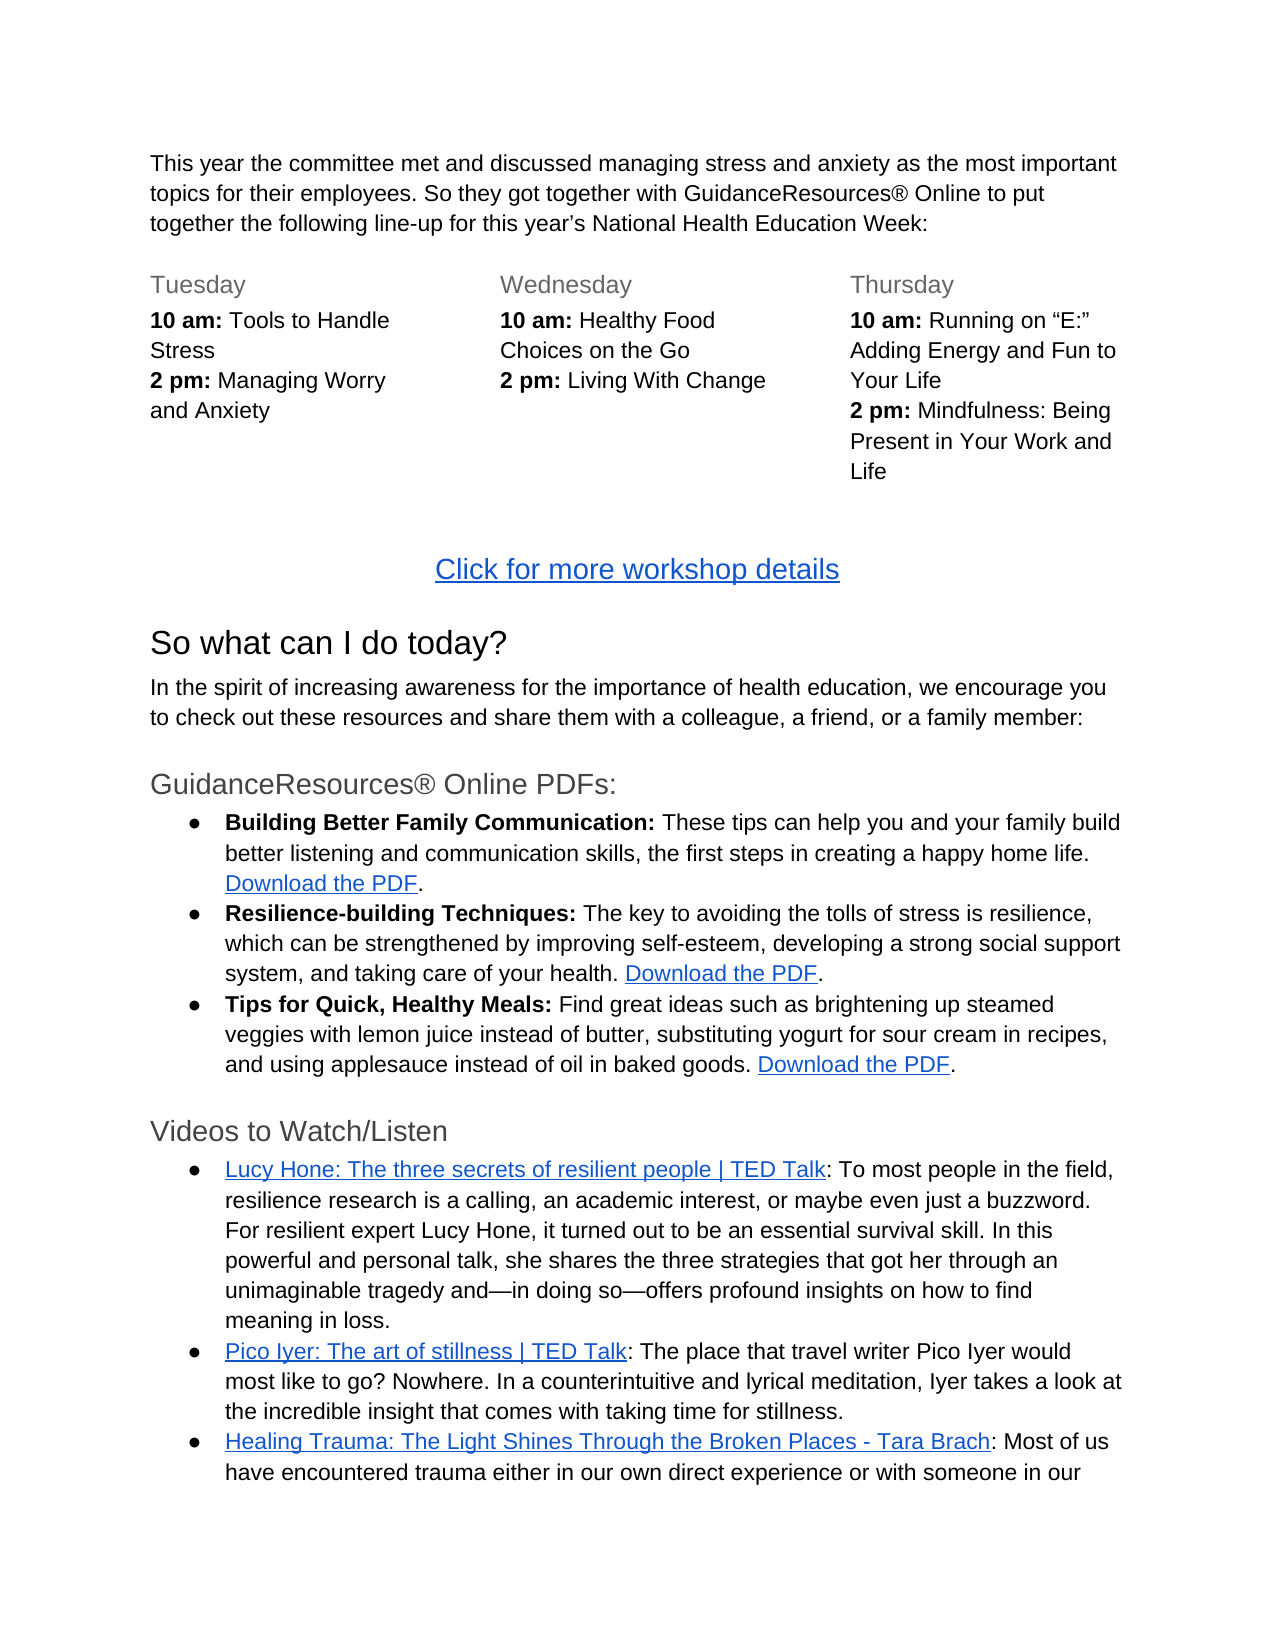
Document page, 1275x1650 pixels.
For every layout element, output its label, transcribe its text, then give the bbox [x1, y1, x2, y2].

text 10 am: Running on “E:” Adding Energy and Fun to Your Life [850, 307, 1125, 394]
subtitle Click for more workshop details [150, 552, 1125, 585]
text 2 pm: Living With Change [500, 367, 775, 394]
subtitle So what can I do today? [150, 623, 1125, 661]
text In the spirit of increasing awareness for the importance of health education, we encourage you to check out these resources and share them with a colleague, a friend, or a family member: [150, 674, 1125, 730]
text 2 pm: Managing Worry and Anxiety [150, 367, 425, 424]
text 2 pm: Mindfulness: Being Present in Your Work and Life [850, 397, 1125, 484]
subtitle GuidanceResources® Online PDFs: [150, 767, 1125, 801]
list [187, 1428, 1125, 1485]
subtitle Videos to Watch/Listen [150, 1114, 1125, 1148]
list Tips for Quick, Healthy Meals: Find great ideas such as brightening up steamed veggies with lemon juice instead of butter, substituting yogurt for sour cream in recipes, and using applesauce instead of oil in baked goods. Download the PDF. [187, 991, 1125, 1077]
list Building Better Family Communication: These tips can help you and your family build better listening and communication skills, the first steps in creating a happy home life. Download the PDF. [187, 809, 1125, 896]
subtitle Wednesday [500, 270, 775, 298]
text 10 am: Healthy Food Choices on the Go [500, 307, 775, 363]
list Resilience-building Techniques: The key to avoiding the tolls of stress is resilience, which can be strengthened by improving self-esteem, developing a strong social support system, and taking care of your health. Download the PDF. [187, 900, 1125, 987]
subtitle Tuesday [150, 270, 425, 298]
subtitle Thursday [850, 270, 1125, 298]
list Pico Iyer: The art of stillness | TED Talk: The place that travel writer Pico Iyer would most like to go? Nowhere. In a counterintuitive and lyrical meditation, Iyer takes a look at the incredible insight that comes with taking time for stillness. [187, 1338, 1125, 1424]
list Lucy Hone: The three secrets of resilient people | TED Talk: To most people in the field, resilience research is a calling, an academic interest, or maybe even just a buzzword. For resilient expert Lucy Hone, it turned out to be an essential survival skill. In this powerful and personal talk, she shares the three strategies that got her through an unimaginable tragedy and—in doing so—offers profound insights on how to find meaning in loss. [187, 1156, 1125, 1334]
text 10 am: Tools to Handle Stress [150, 307, 425, 363]
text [150, 150, 1125, 237]
